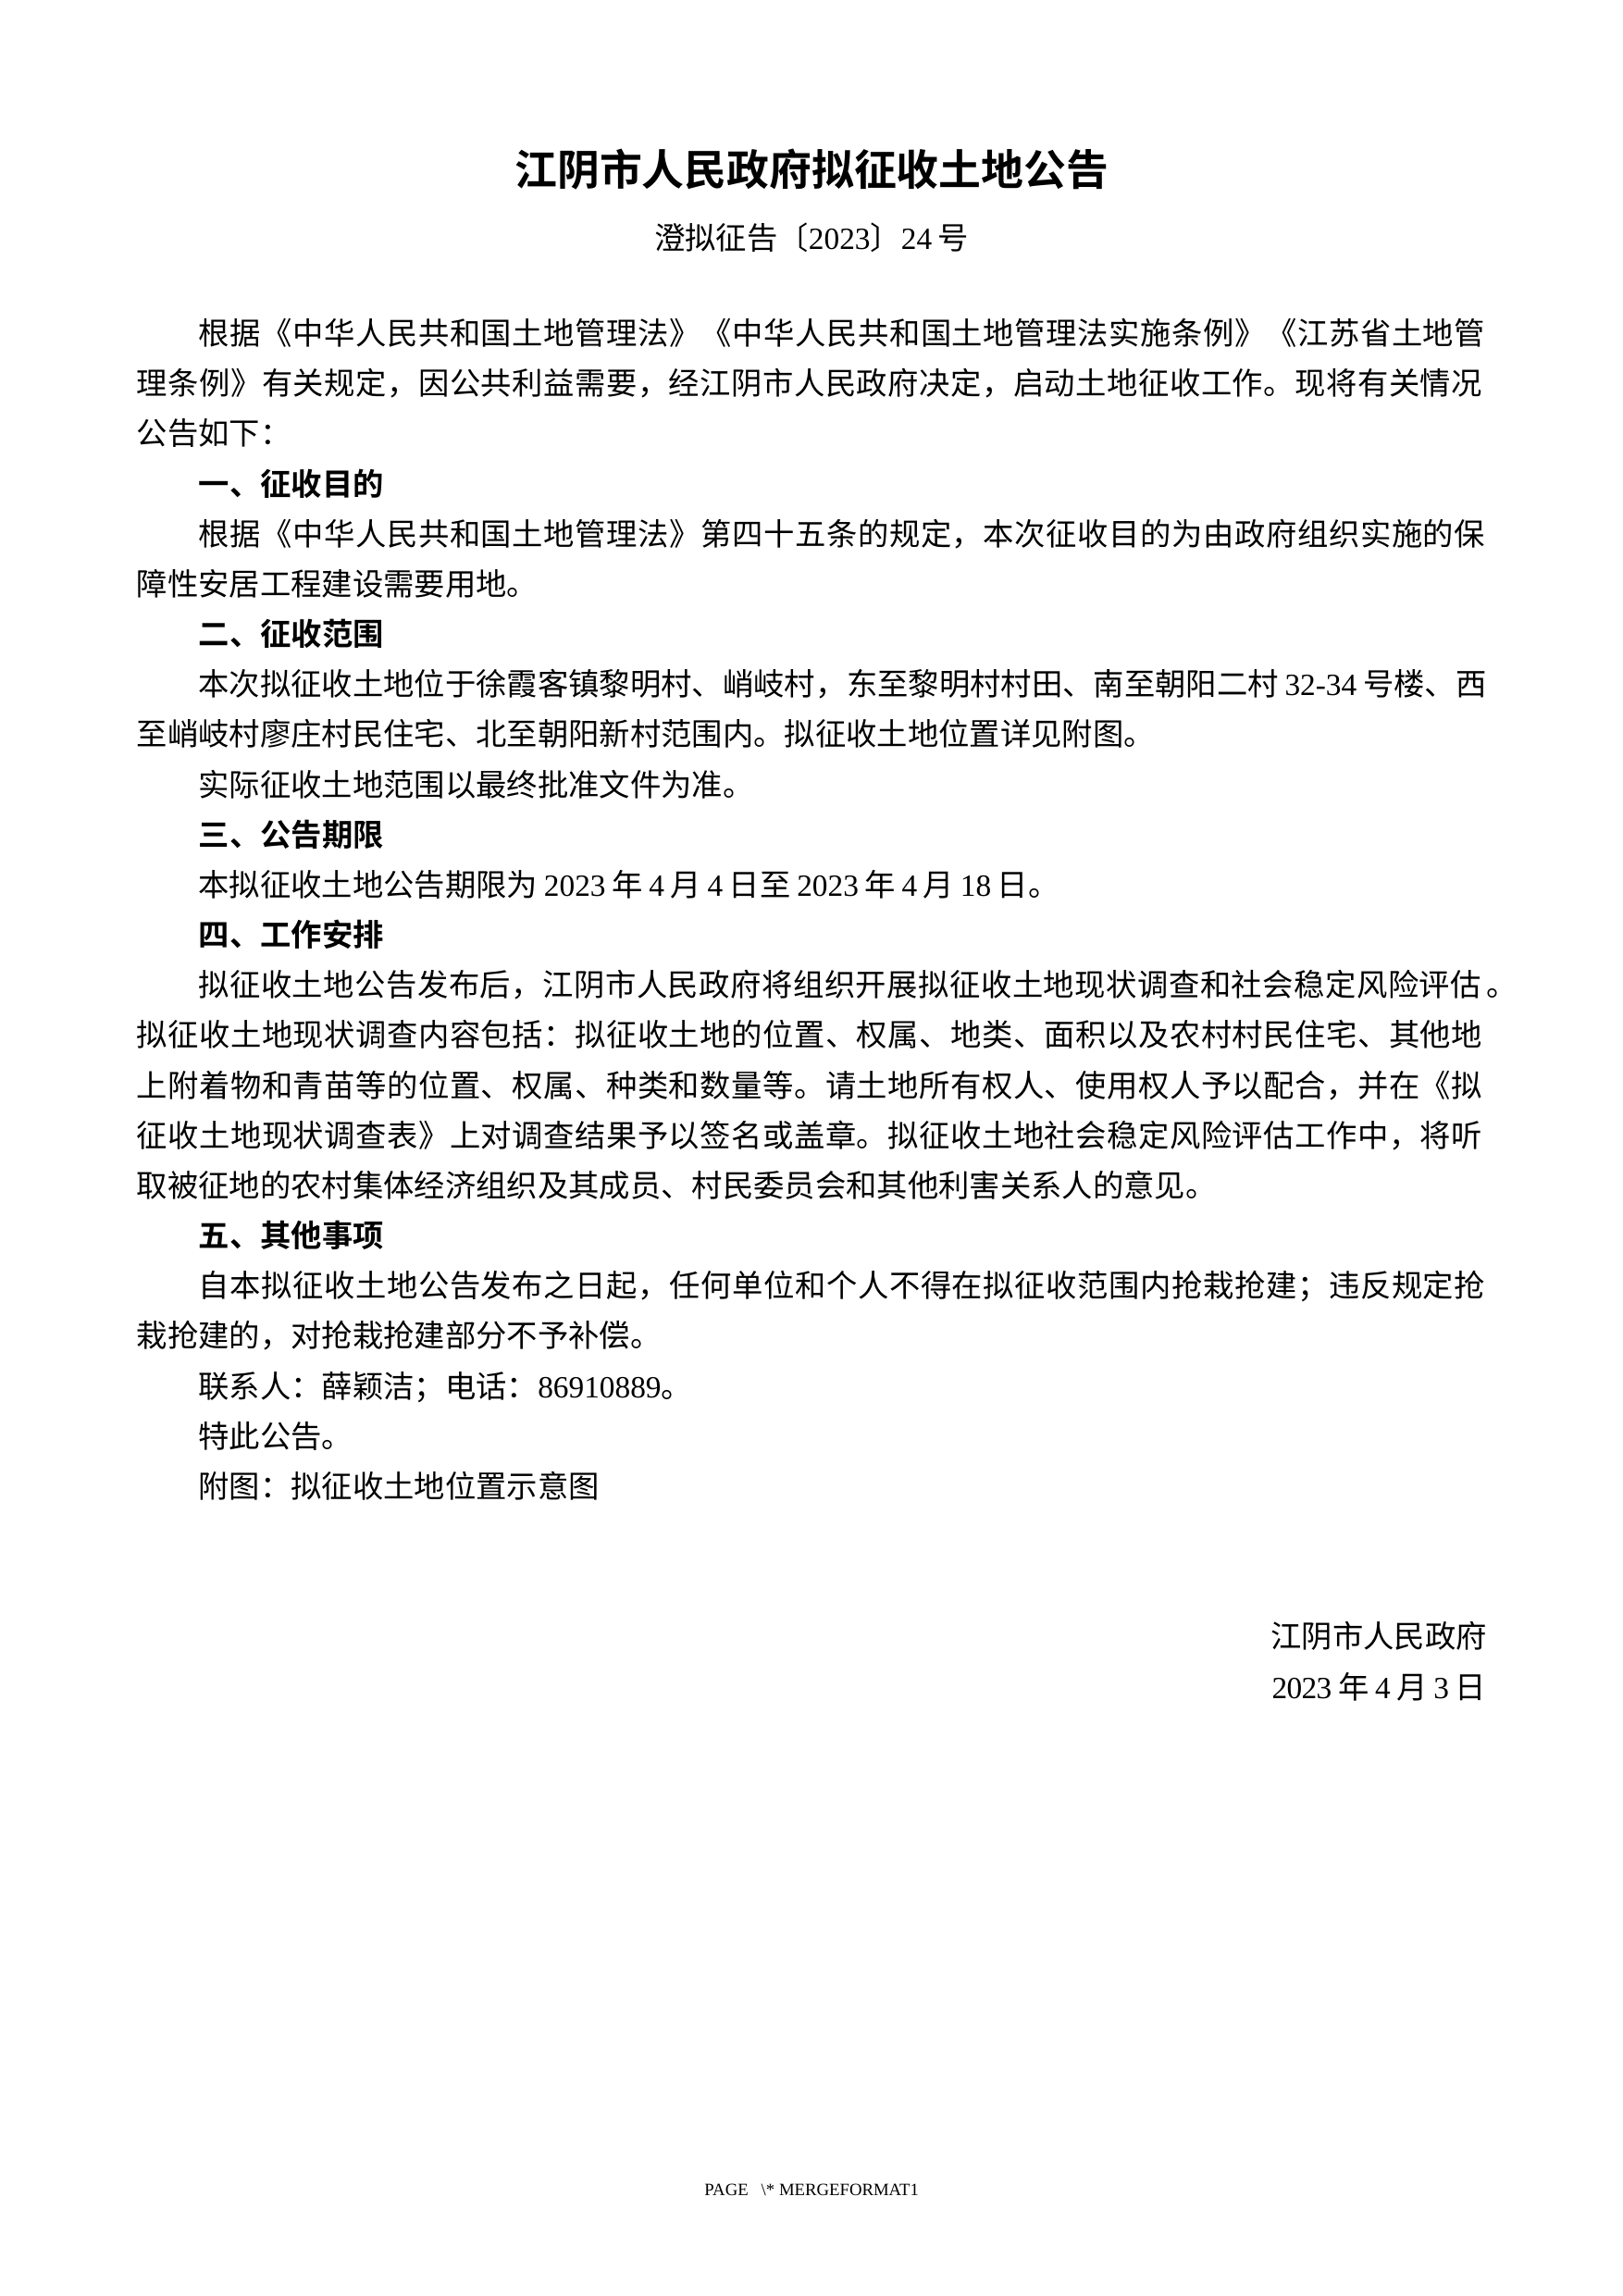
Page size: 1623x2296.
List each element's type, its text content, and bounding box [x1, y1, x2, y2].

text 根据《中华人民共和国土地管理法》第四十五条的规定，本次征收目的为由政府组织实施的保障性安居工程建设需要用地。 [137, 505, 1486, 605]
text 四、工作安排 [137, 906, 1486, 956]
text 一、征收目的 [137, 455, 1486, 505]
text 自本拟征收土地公告发布之日起，任何单位和个人不得在拟征收范围内抢栽抢建；违反规定抢栽抢建的，对抢栽抢建部分不予补偿。 [137, 1257, 1486, 1358]
text 五、其他事项 [137, 1207, 1486, 1257]
text 本拟征收土地公告期限为2023年4月4日至2023年4月18日。 [137, 856, 1486, 906]
text 拟征收土地公告发布后，江阴市人民政府将组织开展拟征收土地现状调查和社会稳定风险评估。拟征收土地现状调查内容包括：拟征收土地的位置、权属、地类、面积以及农村村民住宅、其他地上附着物和青苗等的位置、权属、种类和数量等。请土地所有权人、使用权人予以配合，并在《拟征收土地现状调查表》上对调查结果予以签名或盖章。拟征收土地社会稳定风险评估工作中，将听取被征地的农村集体经济组织及其成员、村民委员会和其他利害关系人的意见。 [137, 956, 1486, 1207]
text 江阴市人民政府 [137, 1607, 1486, 1658]
text 二、征收范围 [137, 605, 1486, 655]
text 联系人：薛颖洁；电话：86910889。 [137, 1358, 1486, 1408]
text 实际征收土地范围以最终批准文件为准。 [137, 756, 1486, 806]
text 江阴市人民政府拟征收土地公告 [137, 137, 1486, 198]
text 澄拟征告〔2023〕24号 [137, 214, 1486, 258]
text 三、公告期限 [137, 806, 1486, 856]
text 根据《中华人民共和国土地管理法》《中华人民共和国土地管理法实施条例》《江苏省土地管理条例》有关规定，因公共利益需要，经江阴市人民政府决定，启动土地征收工作。现将有关情况公告如下： [137, 304, 1486, 455]
text 附图：拟征收土地位置示意图 [137, 1458, 1486, 1508]
text 特此公告。 [137, 1408, 1486, 1458]
text 2023年4月3日 [137, 1658, 1486, 1708]
text 本次拟征收土地位于徐霞客镇黎明村、峭岐村，东至黎明村村田、南至朝阳二村32-34号楼、西至峭岐村廖庄村民住宅、北至朝阳新村范围内。拟征收土地位置详见附图。 [137, 655, 1486, 756]
